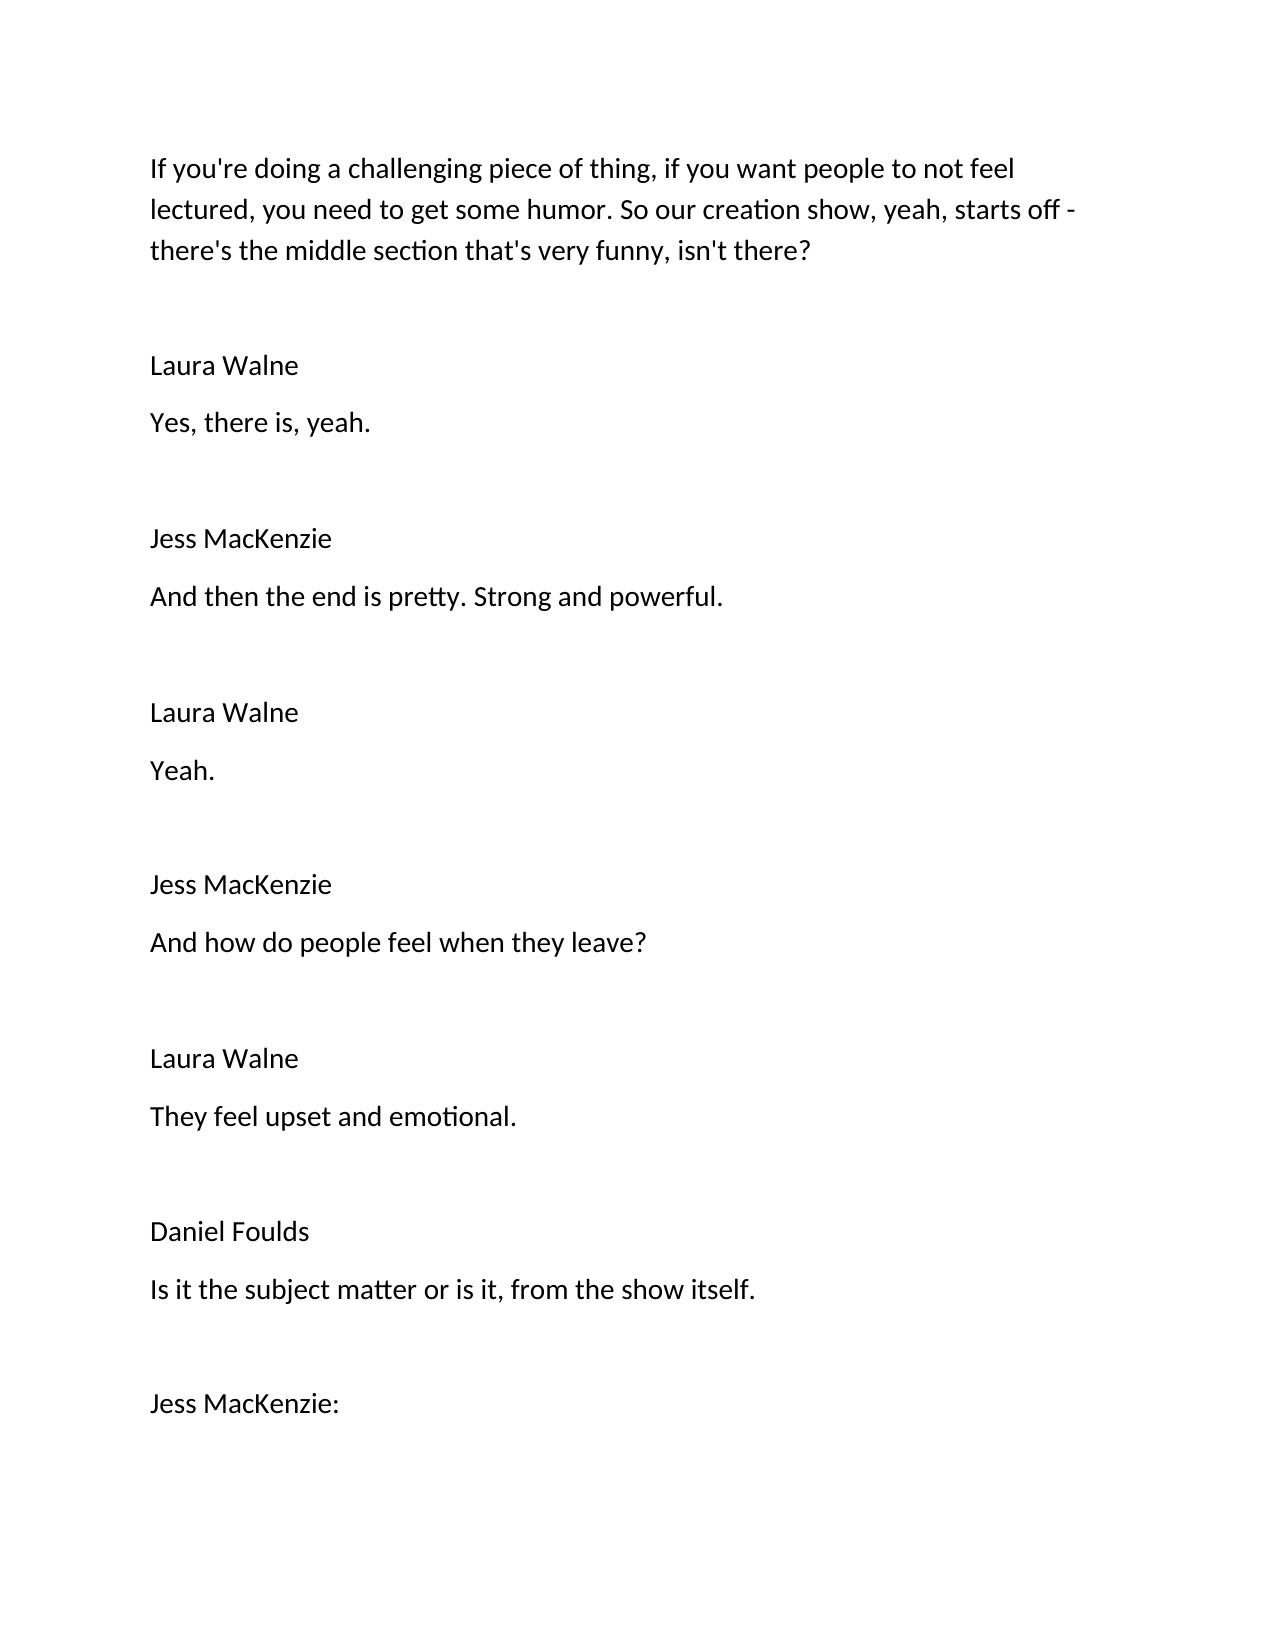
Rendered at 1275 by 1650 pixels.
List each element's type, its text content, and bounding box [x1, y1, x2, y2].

text Is it the subject matter or is it, from the show itself. [150, 1271, 1125, 1307]
text Laura Walne [150, 347, 1125, 382]
text Yes, there is, yeah. [150, 404, 1125, 440]
text And then the end is pretty. Strong and powerful. [150, 578, 1125, 614]
text And how do people feel when they leave? [150, 924, 1125, 959]
text Yeah. [150, 752, 1125, 788]
text Jess MacKenzie [150, 520, 1125, 556]
text Daniel Foulds [150, 1213, 1125, 1249]
text If you're doing a challenging piece of thing, if you want people to not feel lectured, you need to get some humor. So our creation show, yeah, starts off - there's the middle section that's very funny, isn't there? [150, 150, 1125, 268]
text Jess MacKenzie: [150, 1386, 1125, 1421]
text They feel upset and emotional. [150, 1098, 1125, 1133]
text Laura Walne [150, 1040, 1125, 1075]
text Jess MacKenzie [150, 866, 1125, 902]
text Laura Walne [150, 694, 1125, 730]
